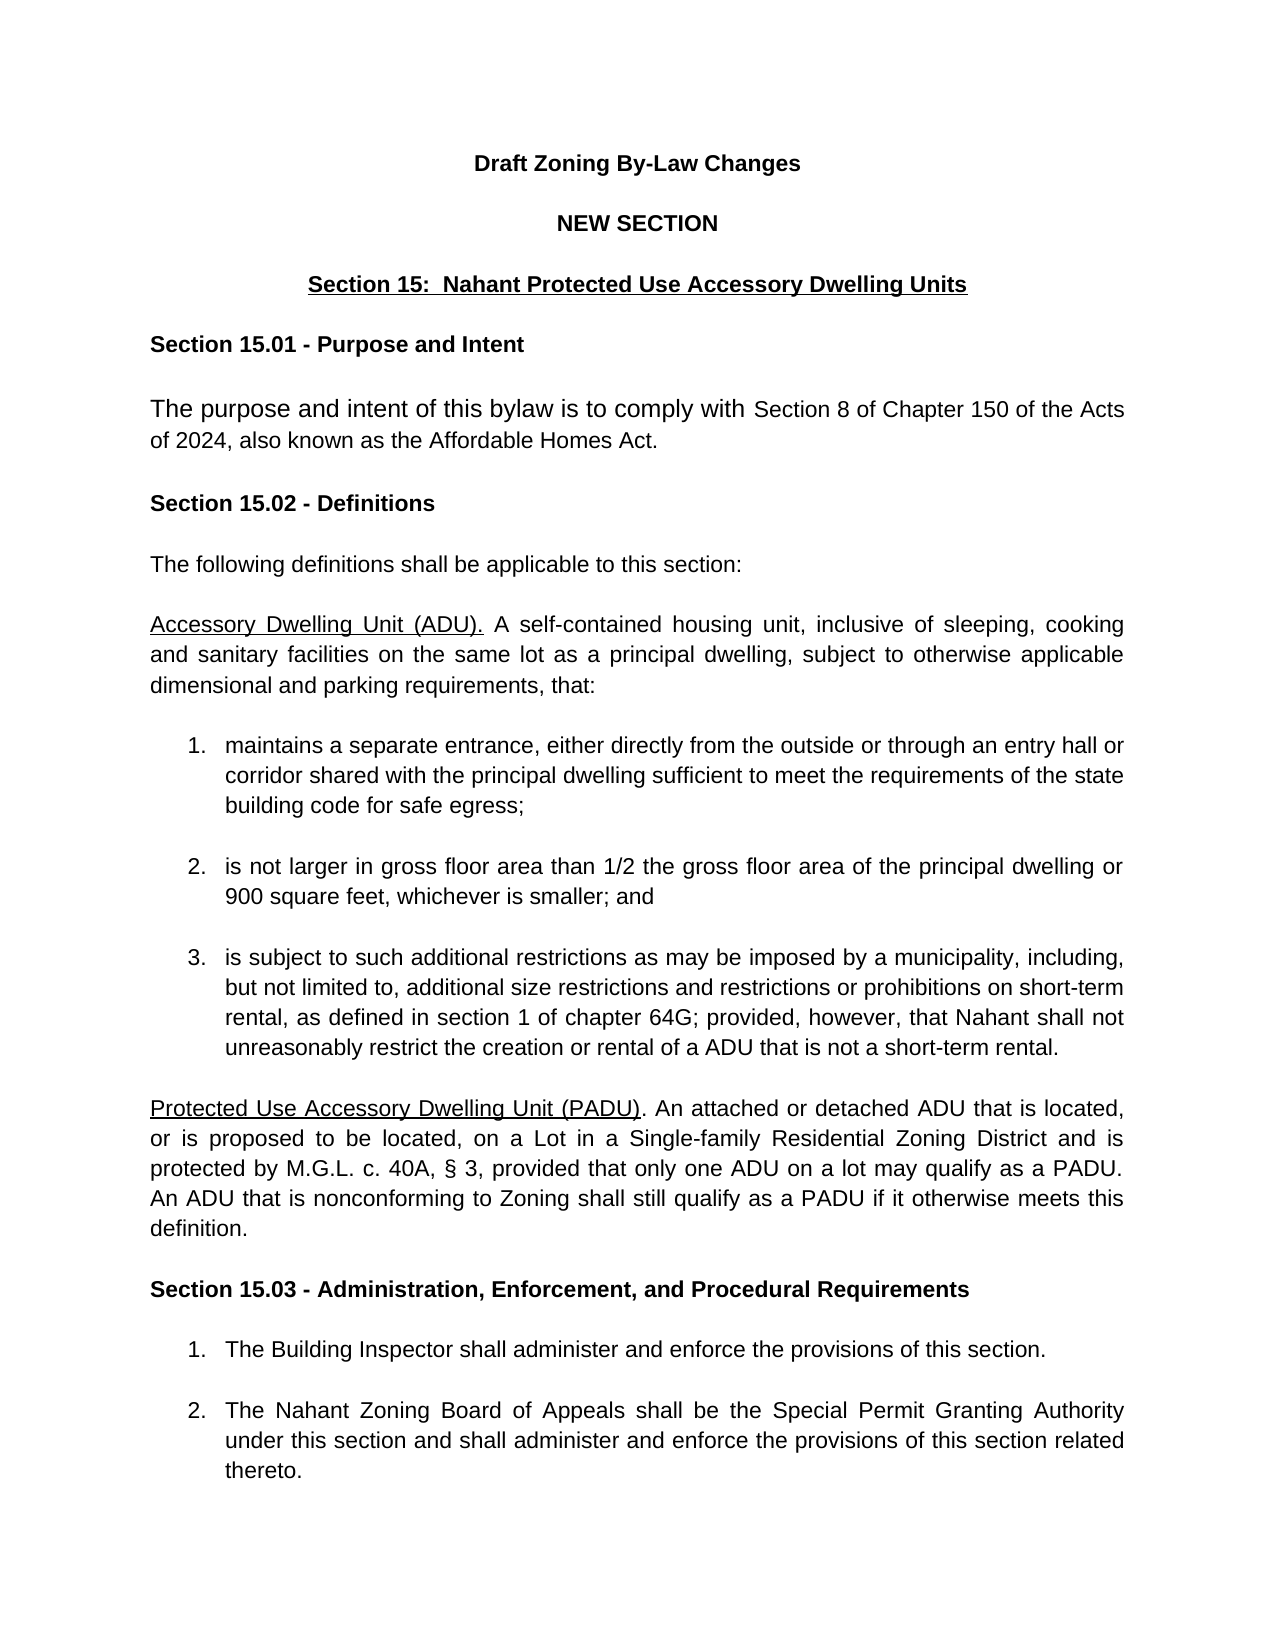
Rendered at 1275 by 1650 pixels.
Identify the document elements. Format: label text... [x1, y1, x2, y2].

list The Nahant Zoning Board of Appeals shall be the Special Permit Granting Authority under this section and shall administer and enforce the provisions of this section related thereto. [187, 1397, 1125, 1483]
text The following definitions shall be applicable to this section: [150, 551, 1125, 577]
text 3. is subject to such additional restrictions as may be imposed by a municipality, including, but not limited to, additional size restrictions and restrictions or prohibitions on short-term rental, as defined in section 1 of chapter 64G; provided, however, that Nahant shall not unreasonably restrict the creation or rental of a ADU that is not a short-term rental. [187, 943, 1125, 1060]
list maintains a separate entrance, either directly from the outside or through an entry hall or corridor shared with the principal dwelling sufficient to meet the requirements of the state building code for safe egress; [187, 732, 1125, 819]
list is not larger in gross floor area than 1/2 the gross floor area of the principal dwelling or 900 square feet, whichever is smaller; and [187, 853, 1125, 909]
text Protected Use Accessory Dwelling Unit (PADU). An attached or detached ADU that is located, or is proposed to be located, on a Lot in a Single-family Residential Zoning District and is protected by M.G.L. c. 40A, § 3, provided that only one ADU on a lot may qualify as a PADU. An ADU that is nonconforming to Zoning shall still qualify as a PADU if it otherwise meets this definition. [150, 1094, 1125, 1242]
text Section 15.03 - Administration, Enforcement, and Procedural Requirements [150, 1276, 1125, 1302]
list The Building Inspector shall administer and enforce the provisions of this section. [187, 1336, 1125, 1362]
text Draft Zoning By-Law Changes [150, 150, 1125, 176]
text Accessory Dwelling Unit (ADU). A self-contained housing unit, inclusive of sleeping, cooking and sanitary facilities on the same lot as a principal dwelling, subject to otherwise applicable dimensional and parking requirements, that: [150, 611, 1125, 698]
text Section 15.01 - Purpose and Intent [150, 331, 1125, 358]
text NEW SECTION [150, 210, 1125, 237]
text Section 15.02 - Definitions [150, 490, 1125, 517]
text Section 15: Nahant Protected Use Accessory Dwelling Units [150, 271, 1125, 297]
text The purpose and intent of this bylaw is to comply with Section 8 of Chapter 150 of the Acts of 2024, also known as the Affordable Homes Act. [150, 394, 1125, 453]
